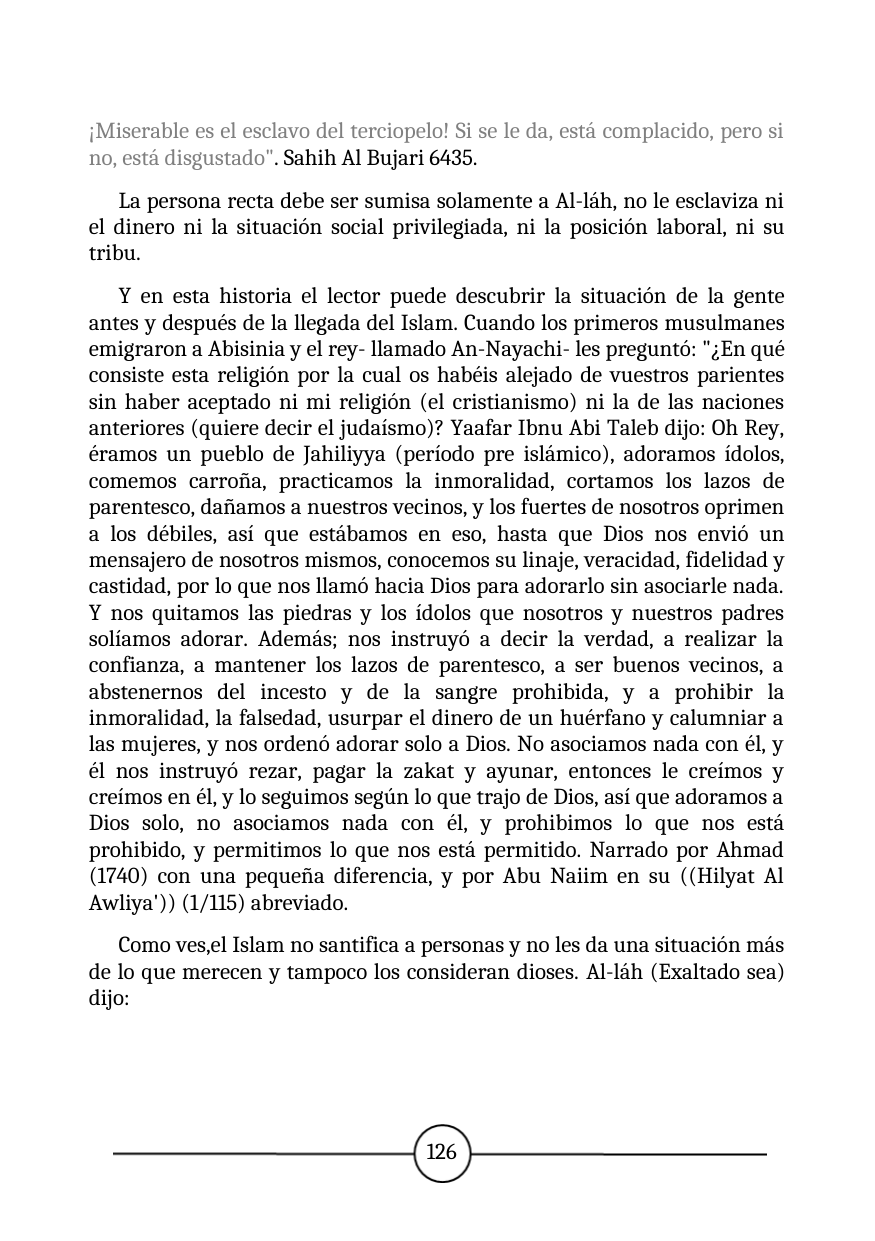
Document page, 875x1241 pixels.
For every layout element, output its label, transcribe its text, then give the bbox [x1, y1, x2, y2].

picture [112, 1124, 768, 1183]
text Y en esta historia el lector puede descubrir la situación de la gente antes y después de la llegada del Islam. Cuando los primeros musulmanes emigraron a Abisinia y el rey- llamado An-Nayachi- les preguntó: "¿En qué consiste esta religión por la cual os habéis alejado de vuestros parientes sin haber aceptado ni mi religión (el cristianismo) ni la de las naciones anteriores (quiere decir el judaísmo)? Yaafar Ibnu Abi Taleb dijo: Oh Rey, éramos un pueblo de Jahiliyya (período pre islámico), adoramos ídolos, comemos carroña, practicamos la inmoralidad, cortamos los lazos de parentesco, dañamos a nuestros vecinos, y los fuertes de nosotros oprimen a los débiles, así que estábamos en eso, hasta que Dios nos envió un mensajero de nosotros mismos, conocemos su linaje, veracidad, fidelidad y castidad, por lo que nos llamó hacia Dios para adorarlo sin asociarle nada. Y nos quitamos las piedras y los ídolos que nosotros y nuestros padres solíamos adorar. Además; nos instruyó a decir la verdad, a realizar la confianza, a mantener los lazos de parentesco, a ser buenos vecinos, a abstenernos del incesto y de la sangre prohibida, y a prohibir la inmoralidad, la falsedad, usurpar el dinero de un huérfano y calumniar a las mujeres, y nos ordenó adorar solo a Dios. No asociamos nada con él, y él nos instruyó rezar, pagar la zakat y ayunar, entonces le creímos y creímos en él, y lo seguimos según lo que trajo de Dios, así que adoramos a Dios solo, no asociamos nada con él, y prohibimos lo que nos está prohibido, y permitimos lo que nos está permitido. Narrado por Ahmad (1740) con una pequeña diferencia, y por Abu Naiim en su ((Hilyat Al Awliya')) (1/115) abreviado. [89, 283, 785, 916]
text Como ves,el Islam no santifica a personas y no les da una situación más de lo que merecen y tampoco los consideran dioses. Al-láh (Exaltado sea) dijo: [89, 932, 785, 1011]
text La persona recta debe ser sumisa solamente a Al-láh, no le esclaviza ni el dinero ni la situación social privilegiada, ni la posición laboral, ni su tribu. [89, 187, 785, 266]
